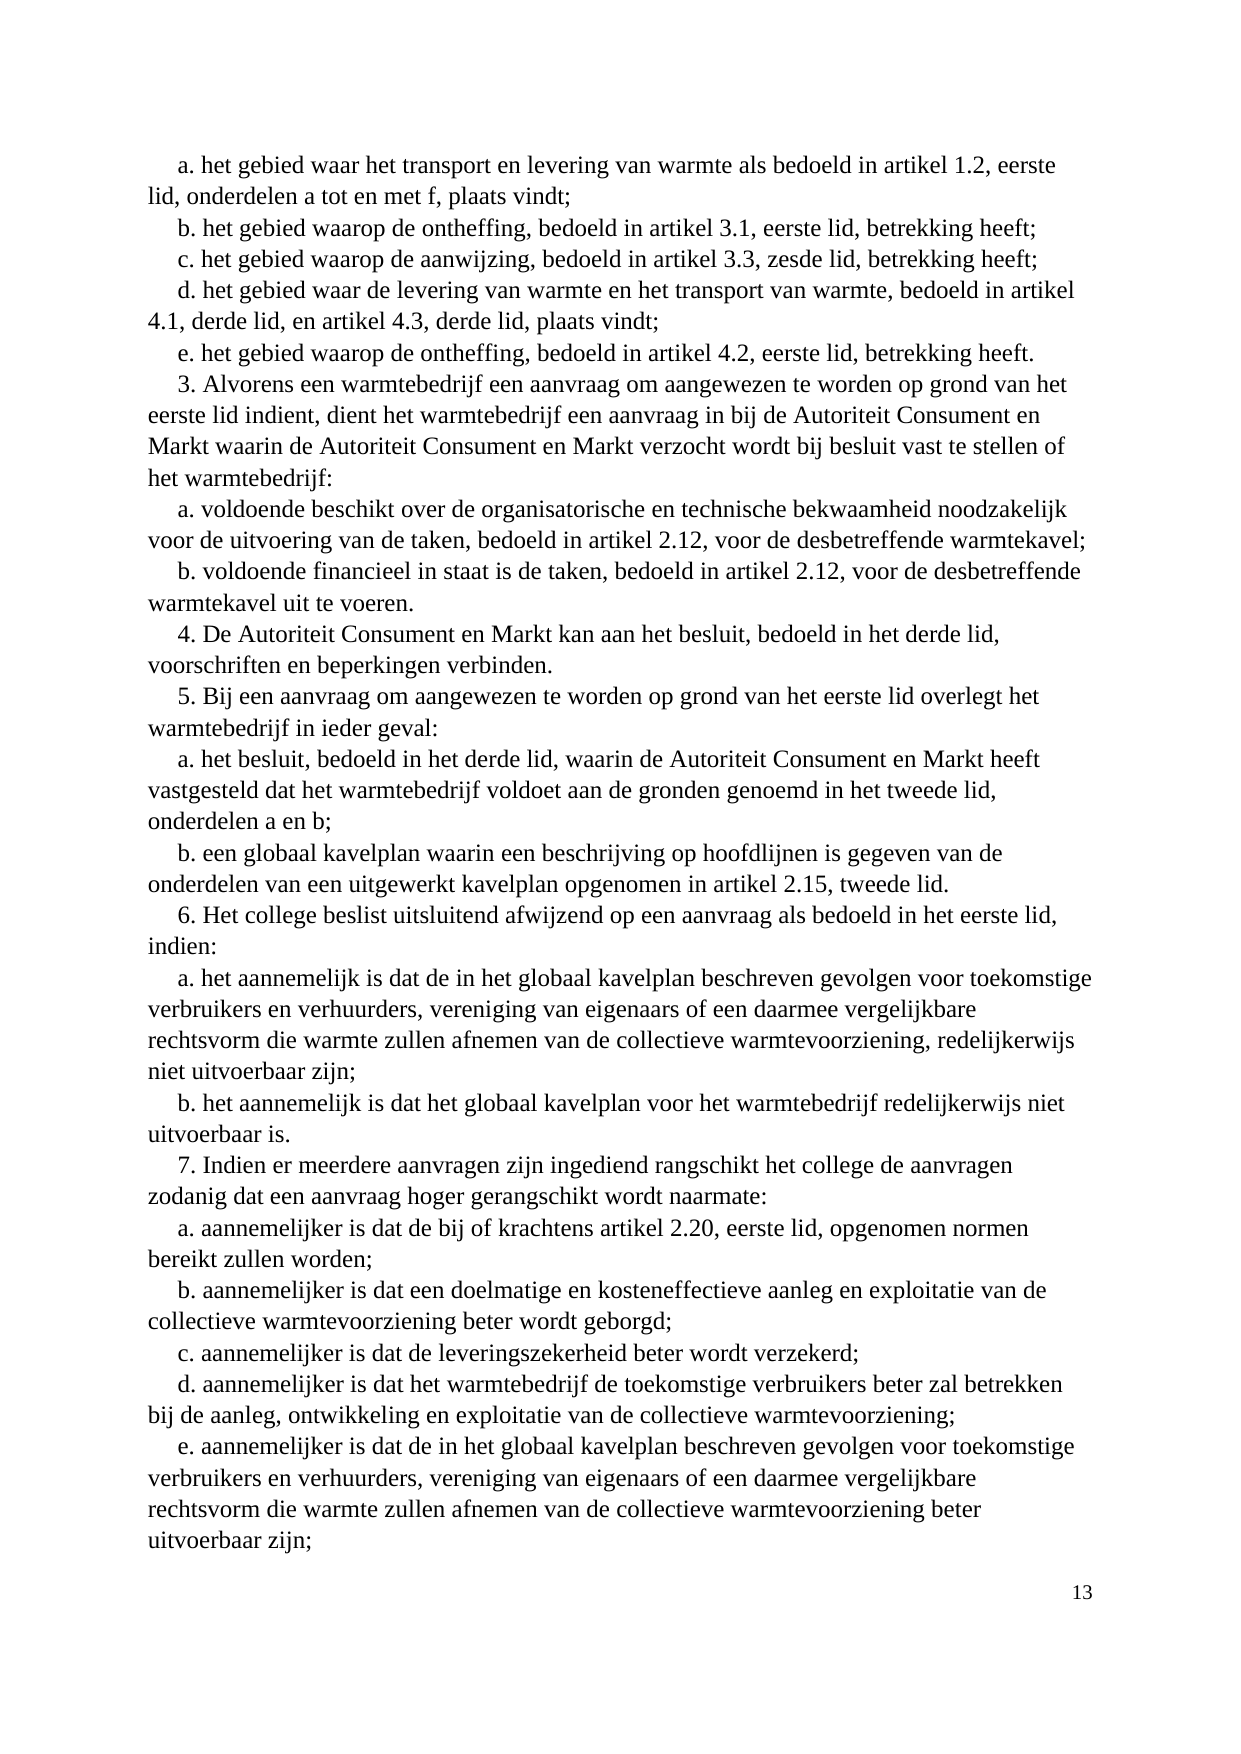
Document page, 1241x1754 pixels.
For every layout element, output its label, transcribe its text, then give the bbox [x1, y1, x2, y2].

text 3. Alvorens een warmtebedrijf een aanvraag om aangewezen te worden op grond van het eerste lid indient, dient het warmtebedrijf een aanvraag in bij de Autoriteit Consument en Markt waarin de Autoriteit Consument en Markt verzocht wordt bij besluit vast te stellen of het warmtebedrijf: [148, 366, 1092, 491]
text e. aannemelijker is dat de in het globaal kavelplan beschreven gevolgen voor toekomstige verbruikers en verhuurders, vereniging van eigenaars of een daarmee vergelijkbare rechtsvorm die warmte zullen afnemen van de collectieve warmtevoorziening beter uitvoerbaar zijn; [148, 1429, 1092, 1554]
text 7. Indien er meerdere aanvragen zijn ingediend rangschikt het college de aanvragen zodanig dat een aanvraag hoger gerangschikt wordt naarmate: [148, 1148, 1092, 1210]
text a. aannemelijker is dat de bij of krachtens artikel 2.20, eerste lid, opgenomen normen bereikt zullen worden; [148, 1210, 1092, 1273]
text a. het aannemelijk is dat de in het globaal kavelplan beschreven gevolgen voor toekomstige verbruikers en verhuurders, vereniging van eigenaars of een daarmee vergelijkbare rechtsvorm die warmte zullen afnemen van de collectieve warmtevoorziening, redelijkerwijs niet uitvoerbaar zijn; [148, 960, 1092, 1085]
text b. een globaal kavelplan waarin een beschrijving op hoofdlijnen is gegeven van de onderdelen van een uitgewerkt kavelplan opgenomen in artikel 2.15, tweede lid. [148, 835, 1092, 898]
text a. het gebied waar het transport en levering van warmte als bedoeld in artikel 1.2, eerste lid, onderdelen a tot en met f, plaats vindt; [148, 148, 1092, 210]
text d. het gebied waar de levering van warmte en het transport van warmte, bedoeld in artikel 4.1, derde lid, en artikel 4.3, derde lid, plaats vindt; [148, 273, 1092, 335]
text 6. Het college beslist uitsluitend afwijzend op een aanvraag als bedoeld in het eerste lid, indien: [148, 898, 1092, 960]
text b. aannemelijker is dat een doelmatige en kosteneffectieve aanleg en exploitatie van de collectieve warmtevoorziening beter wordt geborgd; [148, 1273, 1092, 1335]
text c. aannemelijker is dat de leveringszekerheid beter wordt verzekerd; [148, 1335, 1092, 1366]
text a. voldoende beschikt over de organisatorische en technische bekwaamheid noodzakelijk voor de uitvoering van de taken, bedoeld in artikel 2.12, voor de desbetreffende warmtekavel; [148, 491, 1092, 554]
text b. voldoende financieel in staat is de taken, bedoeld in artikel 2.12, voor de desbetreffende warmtekavel uit te voeren. [148, 554, 1092, 616]
text b. het aannemelijk is dat het globaal kavelplan voor het warmtebedrijf redelijkerwijs niet uitvoerbaar is. [148, 1085, 1092, 1148]
text c. het gebied waarop de aanwijzing, bedoeld in artikel 3.3, zesde lid, betrekking heeft; [148, 241, 1092, 273]
text 5. Bij een aanvraag om aangewezen te worden op grond van het eerste lid overlegt het warmtebedrijf in ieder geval: [148, 679, 1092, 741]
text e. het gebied waarop de ontheffing, bedoeld in artikel 4.2, eerste lid, betrekking heeft. [148, 335, 1092, 366]
text 4. De Autoriteit Consument en Markt kan aan het besluit, bedoeld in het derde lid, voorschriften en beperkingen verbinden. [148, 616, 1092, 679]
text a. het besluit, bedoeld in het derde lid, waarin de Autoriteit Consument en Markt heeft vastgesteld dat het warmtebedrijf voldoet aan de gronden genoemd in het tweede lid, onderdelen a en b; [148, 741, 1092, 835]
text b. het gebied waarop de ontheffing, bedoeld in artikel 3.1, eerste lid, betrekking heeft; [148, 210, 1092, 241]
text d. aannemelijker is dat het warmtebedrijf de toekomstige verbruikers beter zal betrekken bij de aanleg, ontwikkeling en exploitatie van de collectieve warmtevoorziening; [148, 1366, 1092, 1429]
